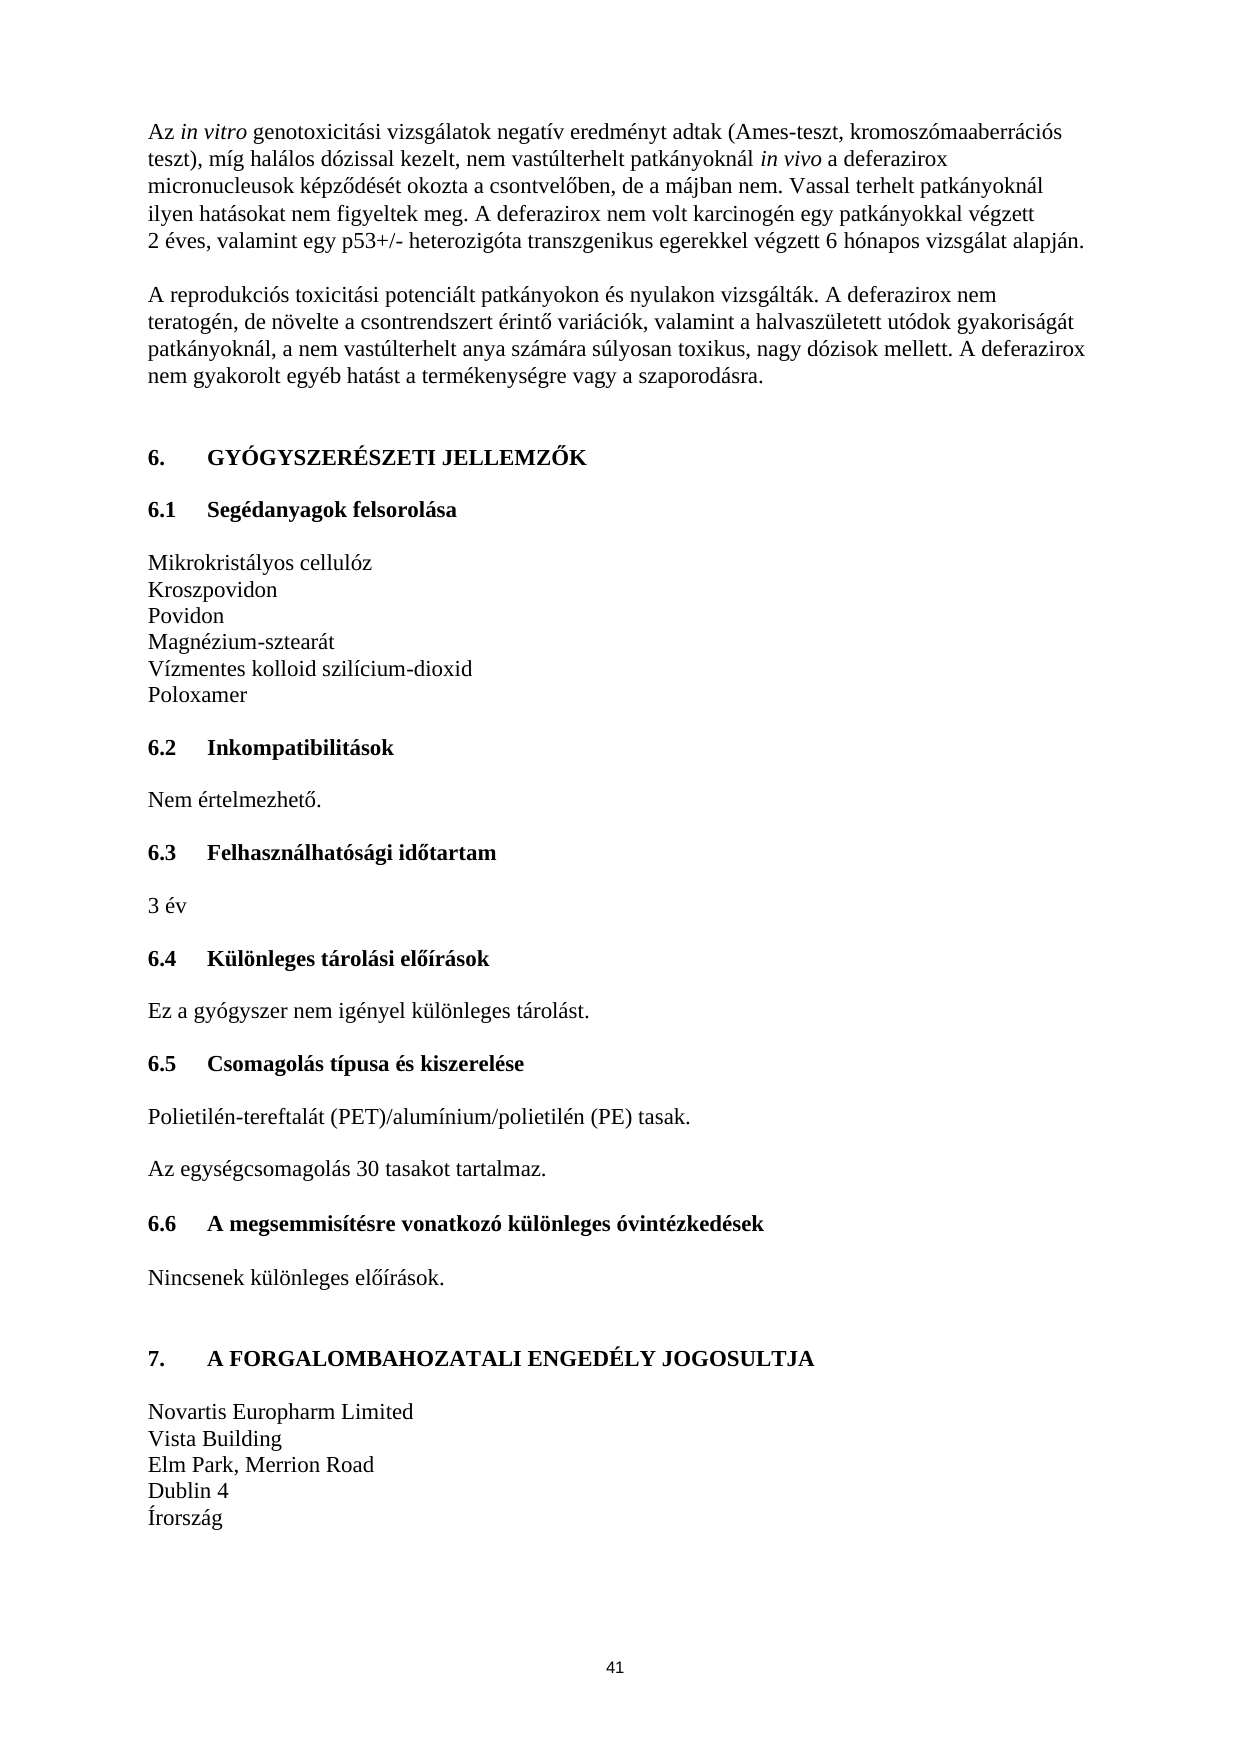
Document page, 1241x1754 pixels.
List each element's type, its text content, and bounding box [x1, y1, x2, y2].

text Polietilén-tereftalát (PET)/alumínium/polietilén (PE) tasak. [148, 1103, 1092, 1129]
text 6.1 Segédanyagok felsorolása [148, 497, 1092, 523]
text 6.6 A megsemmisítésre vonatkozó különleges óvintézkedések [148, 1209, 1092, 1236]
text Vízmentes kolloid szilícium-dioxid [148, 655, 1092, 681]
text 3 év [148, 892, 1092, 918]
text Nem értelmezhető. [148, 786, 1092, 813]
text Írország [148, 1504, 1092, 1530]
text 6.4 Különleges tárolási előírások [148, 944, 1092, 971]
text Az egységcsomagolás 30 tasakot tartalmaz. [148, 1155, 1092, 1182]
text A reprodukciós toxicitási potenciált patkányokon és nyulakon vizsgálták. A deferazirox nem teratogén, de növelte a csontrendszert érintő variációk, valamint a halvaszületett utódok gyakoriságát patkányoknál, a nem vastúlterhelt anya számára súlyosan toxikus, nagy dózisok mellett. A deferazirox nem gyakorolt egyéb hatást a termékenységre vagy a szaporodásra. [148, 281, 1092, 389]
text Vista Building [148, 1425, 1092, 1451]
text 6.3 Felhasználhatósági időtartam [148, 839, 1092, 866]
text Nincsenek különleges előírások. [148, 1263, 1092, 1290]
text 6.5 Csomagolás típusa és kiszerelése [148, 1050, 1092, 1076]
text Mikrokristályos cellulóz [148, 549, 1092, 576]
text Ez a gyógyszer nem igényel különleges tárolást. [148, 997, 1092, 1024]
text Poloxamer [148, 681, 1092, 707]
text 7. A FORGALOMBAHOZATALI ENGEDÉLY JOGOSULTJA [148, 1344, 1092, 1371]
text Povidon [148, 602, 1092, 628]
text Magnézium-sztearát [148, 628, 1092, 655]
text Dublin 4 [148, 1477, 1092, 1504]
text Novartis Europharm Limited [148, 1398, 1092, 1425]
text Elm Park, Merrion Road [148, 1451, 1092, 1477]
text Az in vitro genotoxicitási vizsgálatok negatív eredményt adtak (Ames-teszt, kromoszómaaberrációs teszt), míg halálos dózissal kezelt, nem vastúlterhelt patkányoknál in vivo a deferazirox micronucleusok képződését okozta a csontvelőben, de a májban nem. Vassal terhelt patkányoknál ilyen hatásokat nem figyeltek meg. A deferazirox nem volt karcinogén egy patkányokkal végzett 2 éves, valamint egy p53+/- heterozigóta transzgenikus egerekkel végzett 6 hónapos vizsgálat alapján. [148, 118, 1092, 253]
text Kroszpovidon [148, 576, 1092, 602]
text 6.2 Inkompatibilitások [148, 734, 1092, 760]
text 6. GYÓGYSZERÉSZETI JELLEMZŐK [148, 443, 1092, 470]
